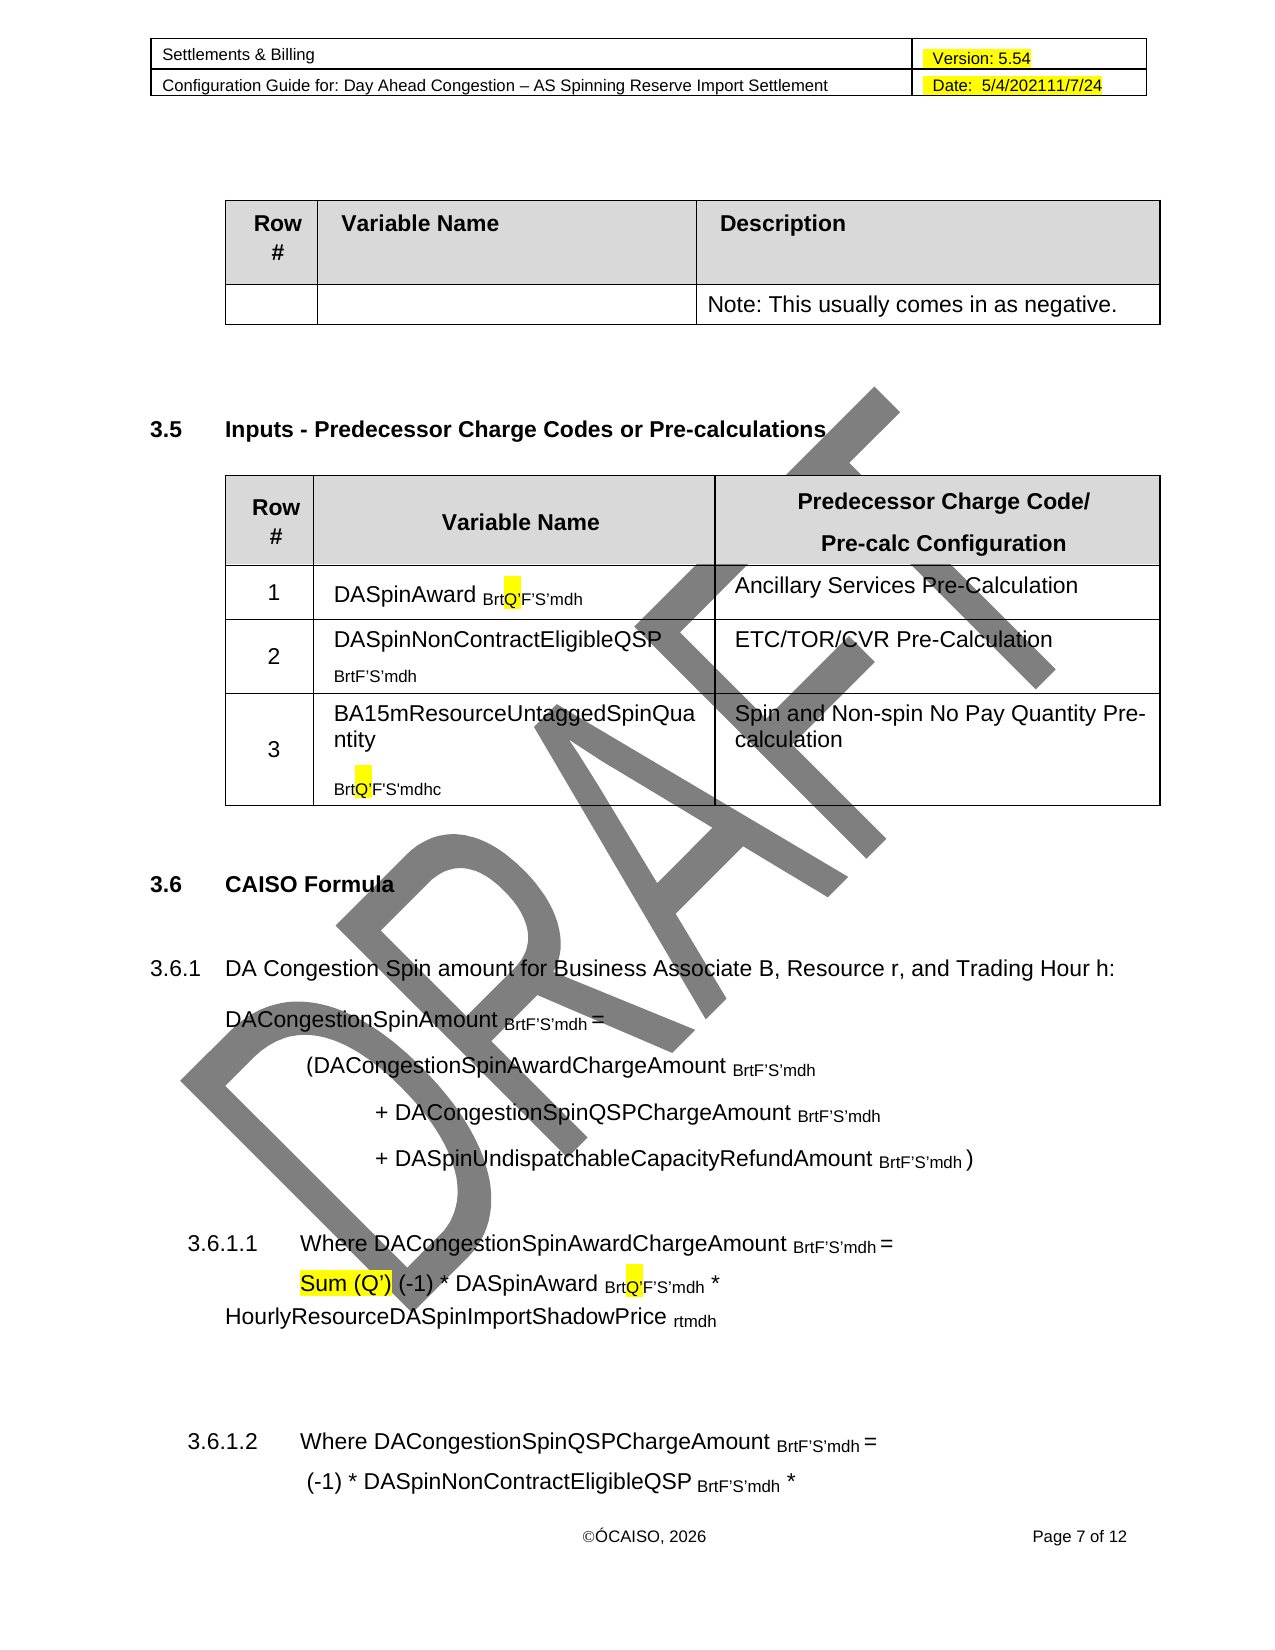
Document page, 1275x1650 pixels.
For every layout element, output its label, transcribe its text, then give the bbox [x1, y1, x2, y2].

subtitle Inputs - Predecessor Charge Codes or Pre-calculations [150, 416, 1137, 443]
text (-1) * DASpinAward BrtF’S’mdh * HourlyResourceDASpinImportShadowPrice rtmdh [225, 1263, 1137, 1331]
table_header Predecessor Charge Code/ Pre-calc Configuration [716, 476, 1159, 564]
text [225, 1462, 1137, 1496]
table_cell BA15mResourceUntaggedSpinQuantity BrtF'S'mdhc [314, 694, 714, 805]
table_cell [318, 285, 696, 324]
table_header Description [697, 201, 1159, 284]
table_header Variable Name [314, 476, 714, 564]
text + DACongestionSpinQSPChargeAmount BrtF’S’mdh [300, 1093, 1137, 1126]
table_header Variable Name [318, 201, 696, 284]
table_cell DASpinAward BrtF’S’mdh [314, 566, 714, 619]
table_cell 3 [226, 694, 313, 805]
subtitle CAISO Formula [150, 871, 1137, 897]
table_cell 1 [226, 566, 313, 619]
text + DASpinUndispatchableCapacityRefundAmount BrtF’S’mdh ) [300, 1139, 1137, 1172]
text (DACongestionSpinAwardChargeAmount BrtF’S’mdh [300, 1046, 1137, 1080]
table_cell 2 [226, 620, 313, 692]
table_cell Ancillary Services Pre-Calculation [716, 566, 1159, 619]
text Where DACongestionSpinAwardChargeAmount BrtF’S’mdh = [187, 1224, 1137, 1257]
table_cell DASpinNonContractEligibleQSP BrtF’S’mdh [314, 620, 714, 692]
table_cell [697, 285, 1159, 324]
text DACongestionSpinAmount BrtF’S’mdh = [225, 1000, 1137, 1034]
table_cell Spin and Non-spin No Pay Quantity Pre-calculation [716, 694, 1159, 805]
table_cell 5 [226, 285, 317, 324]
table_cell ETC/TOR/CVR Pre-Calculation [716, 620, 1159, 692]
text Where DACongestionSpinQSPChargeAmount BrtF’S’mdh = [187, 1422, 1137, 1456]
table_header Row # [226, 201, 317, 284]
table_header Row # [226, 476, 313, 564]
text DA Congestion Spin amount for Business Associate B, Resource r, and Trading Hour h: [150, 955, 1137, 981]
